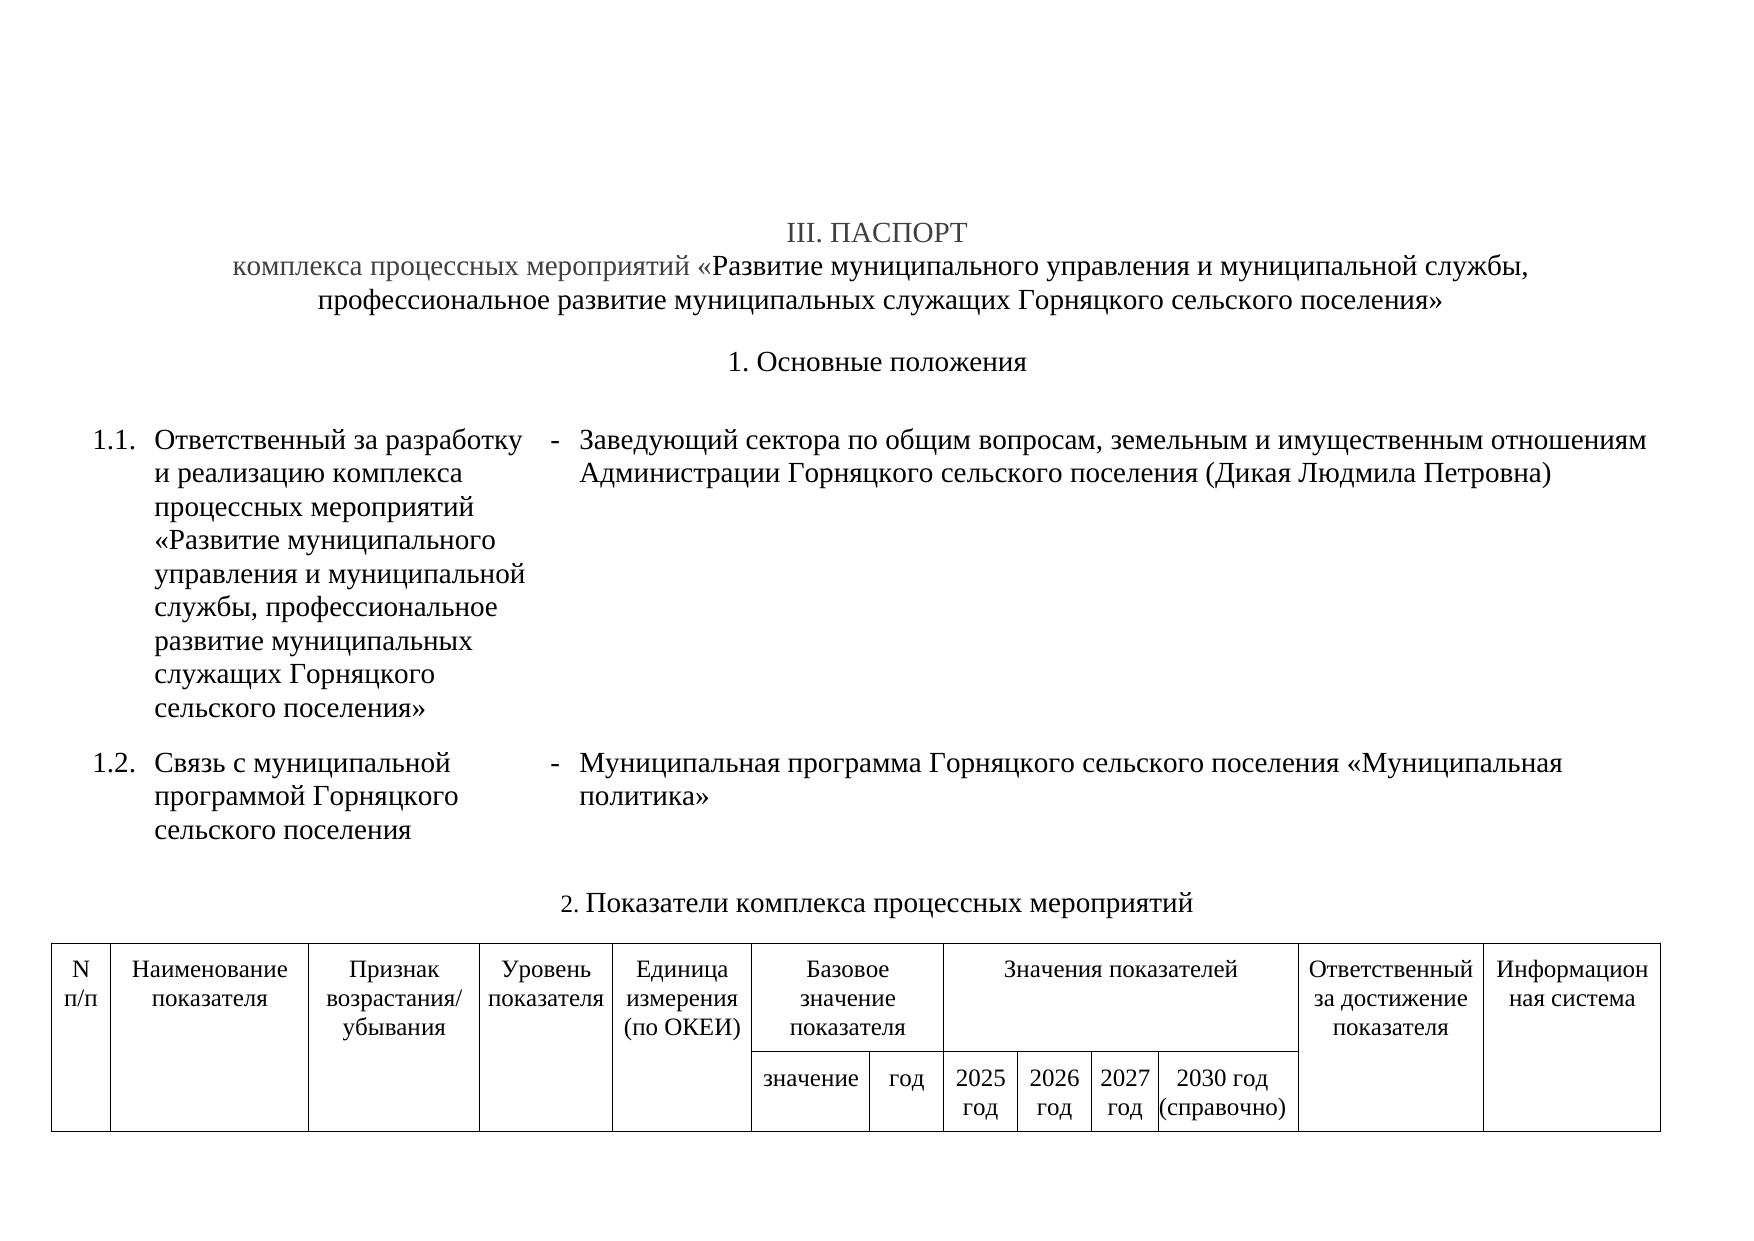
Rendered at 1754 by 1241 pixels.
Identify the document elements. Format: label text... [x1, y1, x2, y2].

table_cell 2030 год (справочно) [1159, 1052, 1298, 1131]
table_cell Связь с муниципальной программой Горняцкого сельского поселения [148, 734, 537, 856]
table_cell значение [752, 1052, 869, 1131]
table_cell 2025 год [944, 1052, 1017, 1131]
table_header Ответственный за достижение показателя [1299, 944, 1483, 1131]
table_cell 2026 год [1018, 1052, 1091, 1131]
text III. ПАСПОРТ [89, 215, 1665, 248]
table_header Уровень показателя [480, 944, 612, 1131]
text 1. Основные положения [89, 344, 1665, 378]
table_header Признак возрастания/ убывания [309, 944, 479, 1131]
text комплекса процессных мероприятий «Развитие муниципального управления и муниципальной службы, [89, 248, 1665, 282]
table_cell год [870, 1052, 943, 1131]
table_header Заведующий сектора по общим вопросам, земельным и имущественным отношениям Администрации Горняцкого сельского поселения (Дикая Людмила Петровна) [573, 411, 1675, 734]
table_header Базовое значение показателя [752, 944, 943, 1051]
text профессиональное развитие муниципальных служащих Горняцкого сельского поселения» [89, 282, 1665, 315]
table_header Наименование показателя [111, 944, 308, 1131]
table_cell 1.2. [80, 734, 148, 856]
table_header - [537, 411, 573, 734]
table_header 1.1. [80, 411, 148, 734]
table_cell Муниципальная программа Горняцкого сельского поселения «Муниципальная политика» [573, 734, 1675, 856]
table_cell 2027 год [1092, 1052, 1158, 1131]
table_header Единица измерения (по ОКЕИ) [613, 944, 751, 1131]
table_header Информационная система [1484, 944, 1660, 1131]
table_header N п/п [52, 944, 110, 1131]
table_header Ответственный за разработку и реализацию комплекса процессных мероприятий «Развитие муниципального управления и муниципальной службы, профессиональное развитие муниципальных служащих Горняцкого сельского поселения» [148, 411, 537, 734]
table_cell - [537, 734, 573, 856]
table_header Значения показателей [944, 944, 1298, 1051]
text 2. Показатели комплекса процессных мероприятий [89, 885, 1665, 918]
